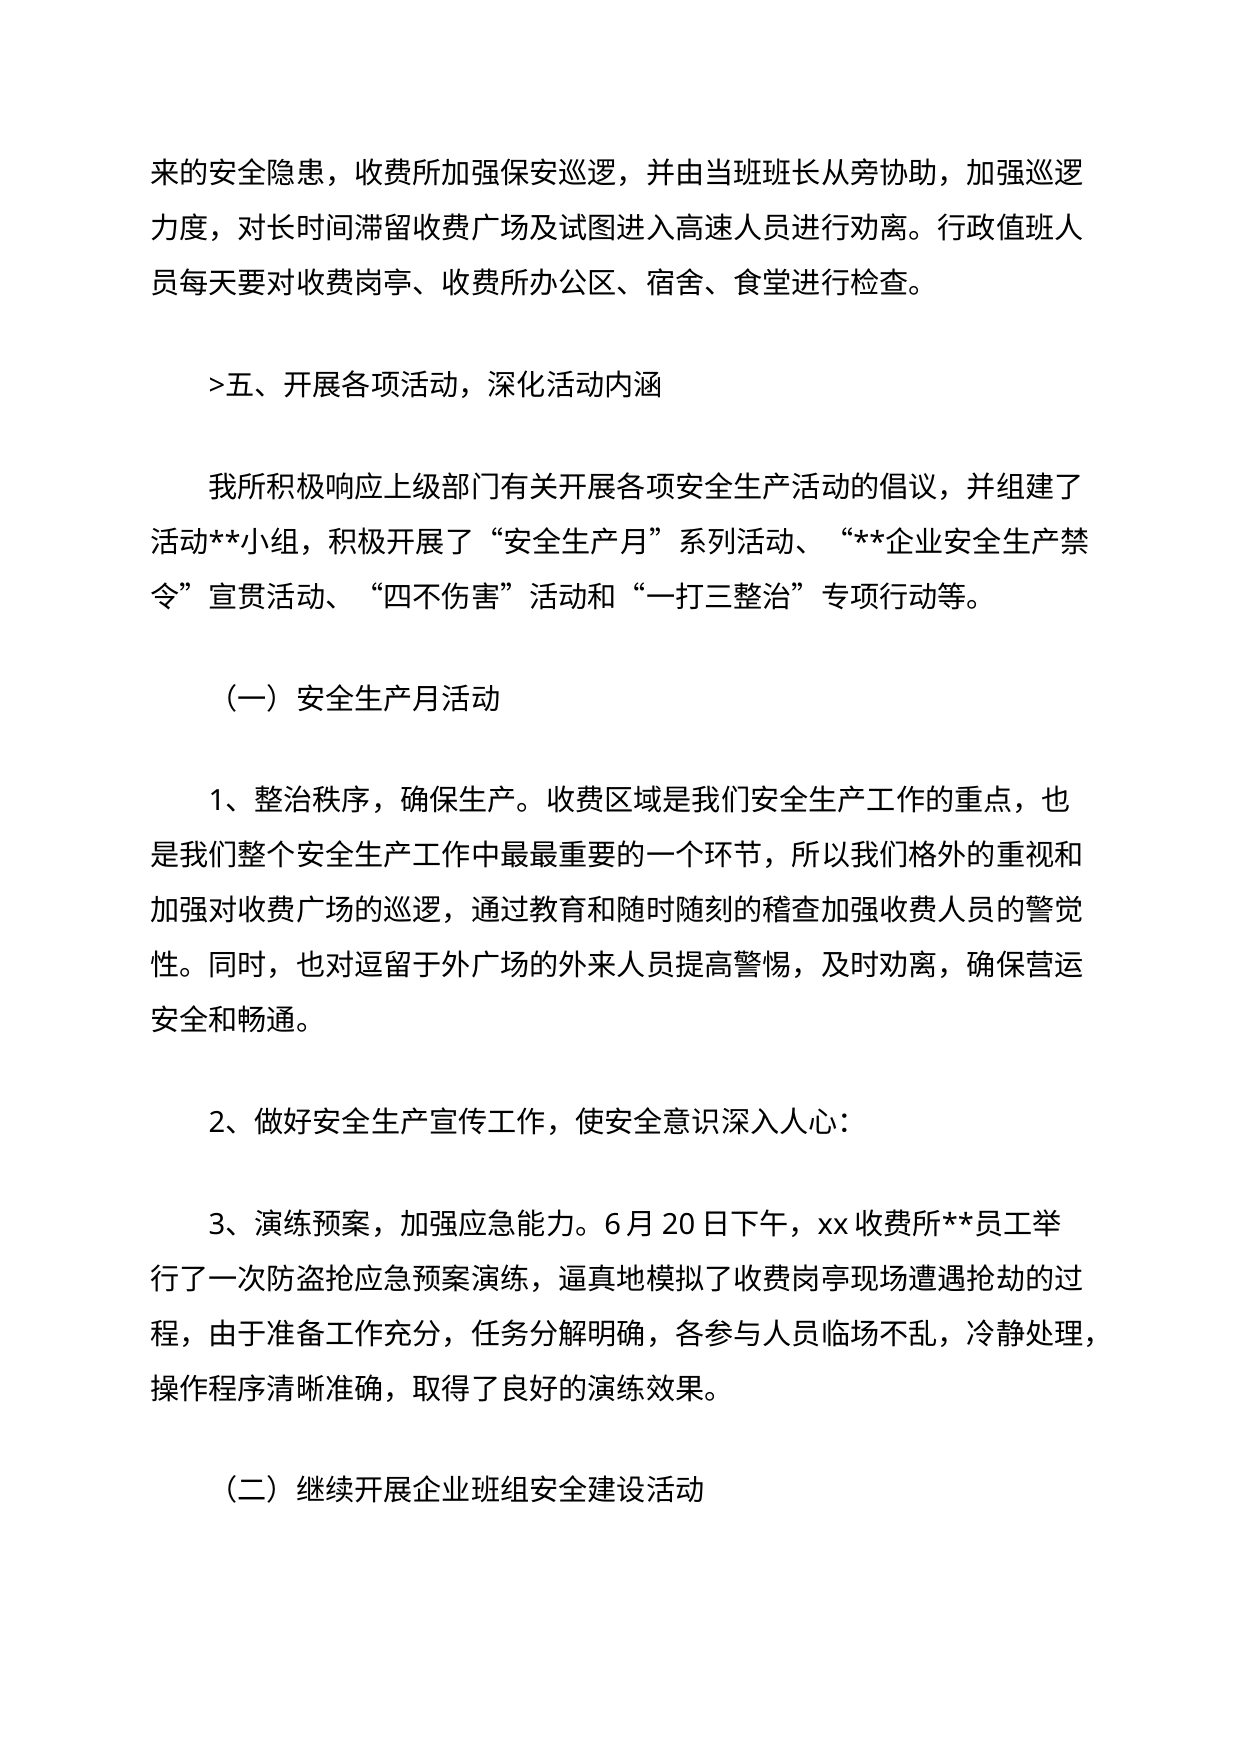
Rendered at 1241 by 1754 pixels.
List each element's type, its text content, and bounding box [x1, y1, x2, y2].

text （二）继续开展企业班组安全建设活动 [150, 1467, 1090, 1509]
text 3、演练预案，加强应急能力。6月20日下午，xx收费所**员工举行了一次防盗抢应急预案演练，逼真地模拟了收费岗亭现场遭遇抢劫的过程，由于准备工作充分，任务分解明确，各参与人员临场不乱，冷静处理，操作程序清晰准确，取得了良好的演练效果。 [150, 1200, 1090, 1407]
text 1、整治秩序，确保生产。收费区域是我们安全生产工作的重点，也是我们整个安全生产工作中最最重要的一个环节，所以我们格外的重视和加强对收费广场的巡逻，通过教育和随时随刻的稽查加强收费人员的警觉性。同时，也对逗留于外广场的外来人员提高警惕，及时劝离，确保营运安全和畅通。 [150, 777, 1090, 1039]
text >五、开展各项活动，深化活动内涵 [150, 362, 1090, 404]
text 我所积极响应上级部门有关开展各项安全生产活动的倡议，并组建了活动**小组，积极开展了“安全生产月”系列活动、“**企业安全生产禁令”宣贯活动、“四不伤害”活动和“一打三整治”专项行动等。 [150, 463, 1090, 616]
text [150, 150, 1090, 302]
text （一）安全生产月活动 [150, 675, 1090, 717]
text 2、做好安全生产宣传工作，使安全意识深入人心： [150, 1098, 1090, 1141]
